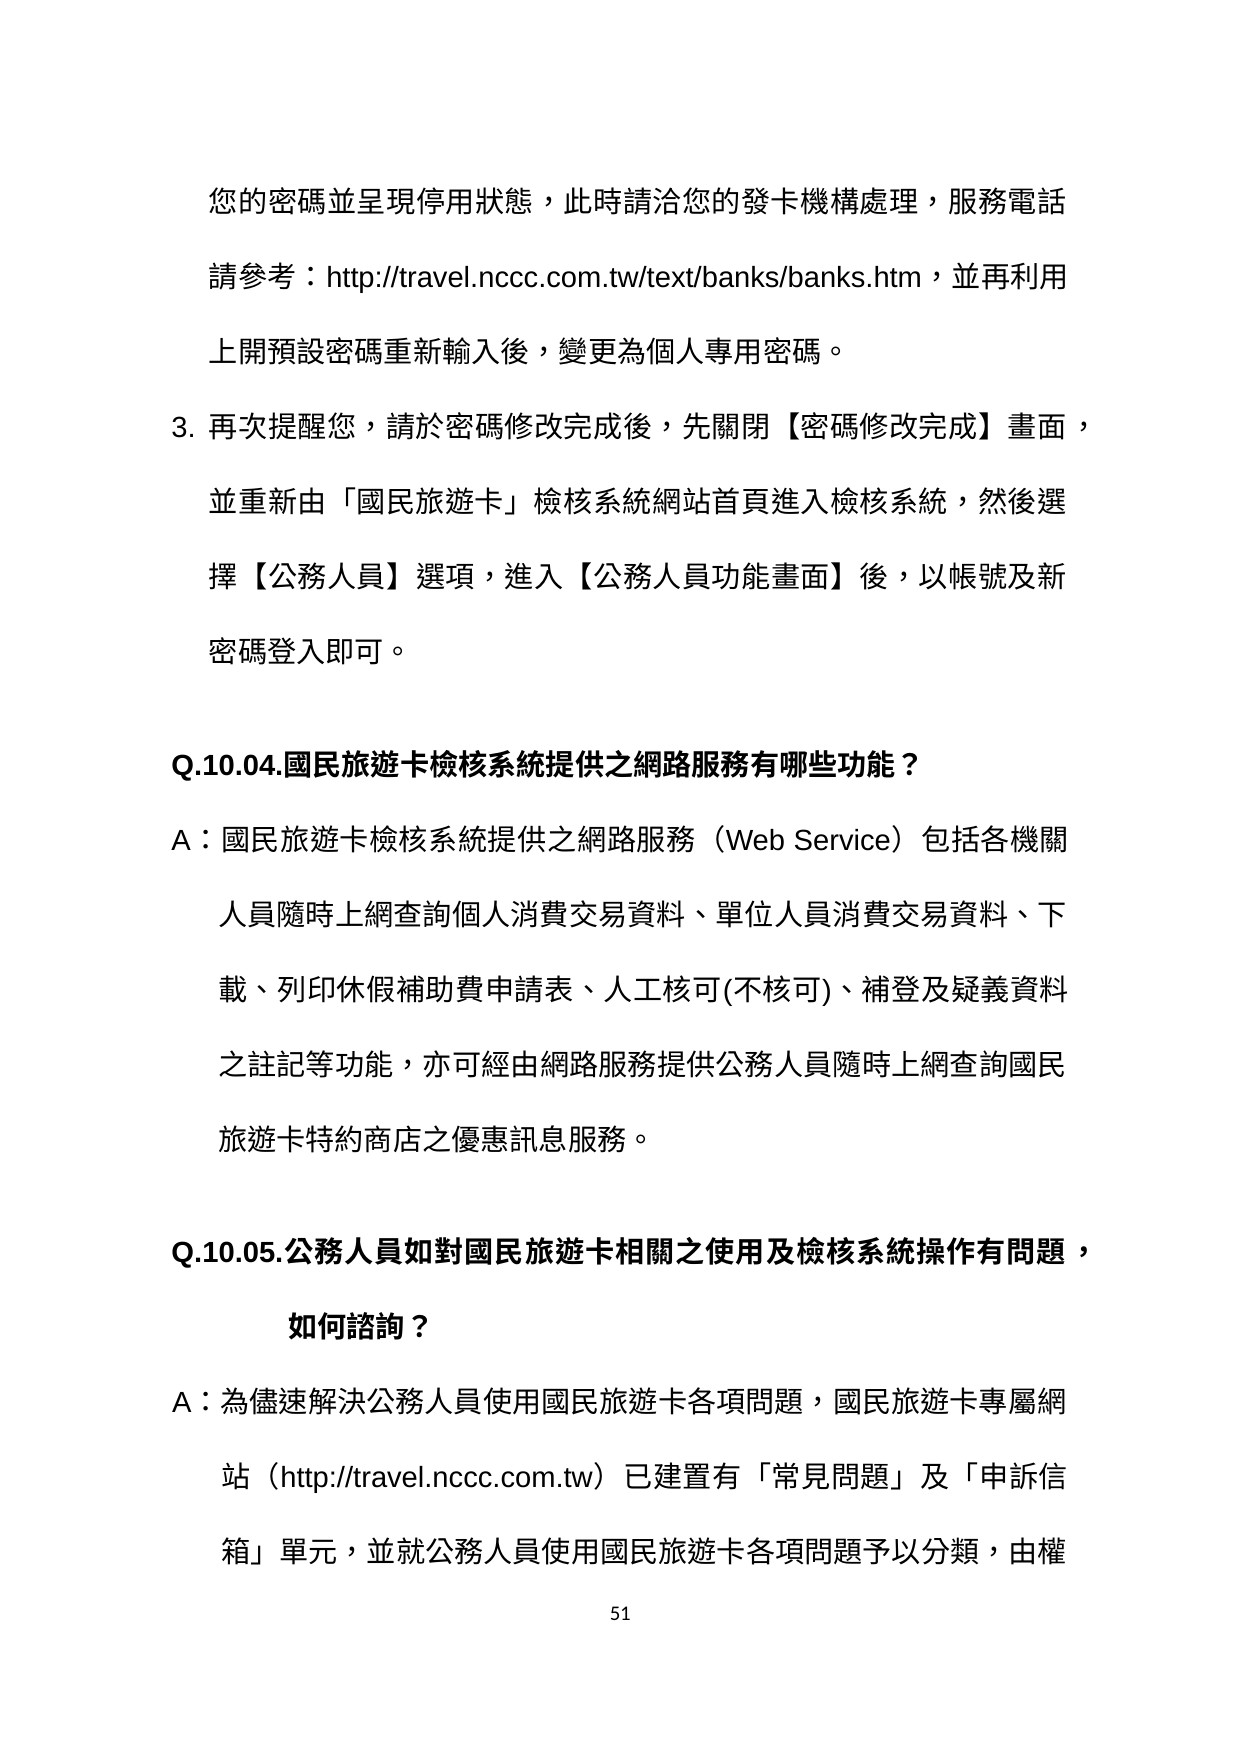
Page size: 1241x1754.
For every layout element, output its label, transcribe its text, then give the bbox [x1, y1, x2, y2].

text Q.10.05.公務人員如對國民旅遊卡相關之使用及檢核系統操作有問題，如何諮詢？ [171, 1212, 1069, 1362]
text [172, 1362, 1069, 1587]
text Q.10.04.國民旅遊卡檢核系統提供之網路服務有哪些功能？ [171, 725, 1069, 800]
text A：國民旅遊卡檢核系統提供之網路服務（Web Service）包括各機關人員隨時上網查詢個人消費交易資料、單位人員消費交易資料、下載、列印休假補助費申請表、人工核可(不核可)、補登及疑義資料之註記等功能，亦可經由網路服務提供公務人員隨時上網查詢國民旅遊卡特約商店之優惠訊息服務。 [171, 800, 1069, 1175]
list 再次提醒您，請於密碼修改完成後，先關閉【密碼修改完成】畫面，並重新由「國民旅遊卡」檢核系統網站首頁進入檢核系統，然後選擇【公務人員】選項，進入【公務人員功能畫面】後，以帳號及新密碼登入即可。 [171, 387, 1069, 687]
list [171, 162, 1069, 387]
